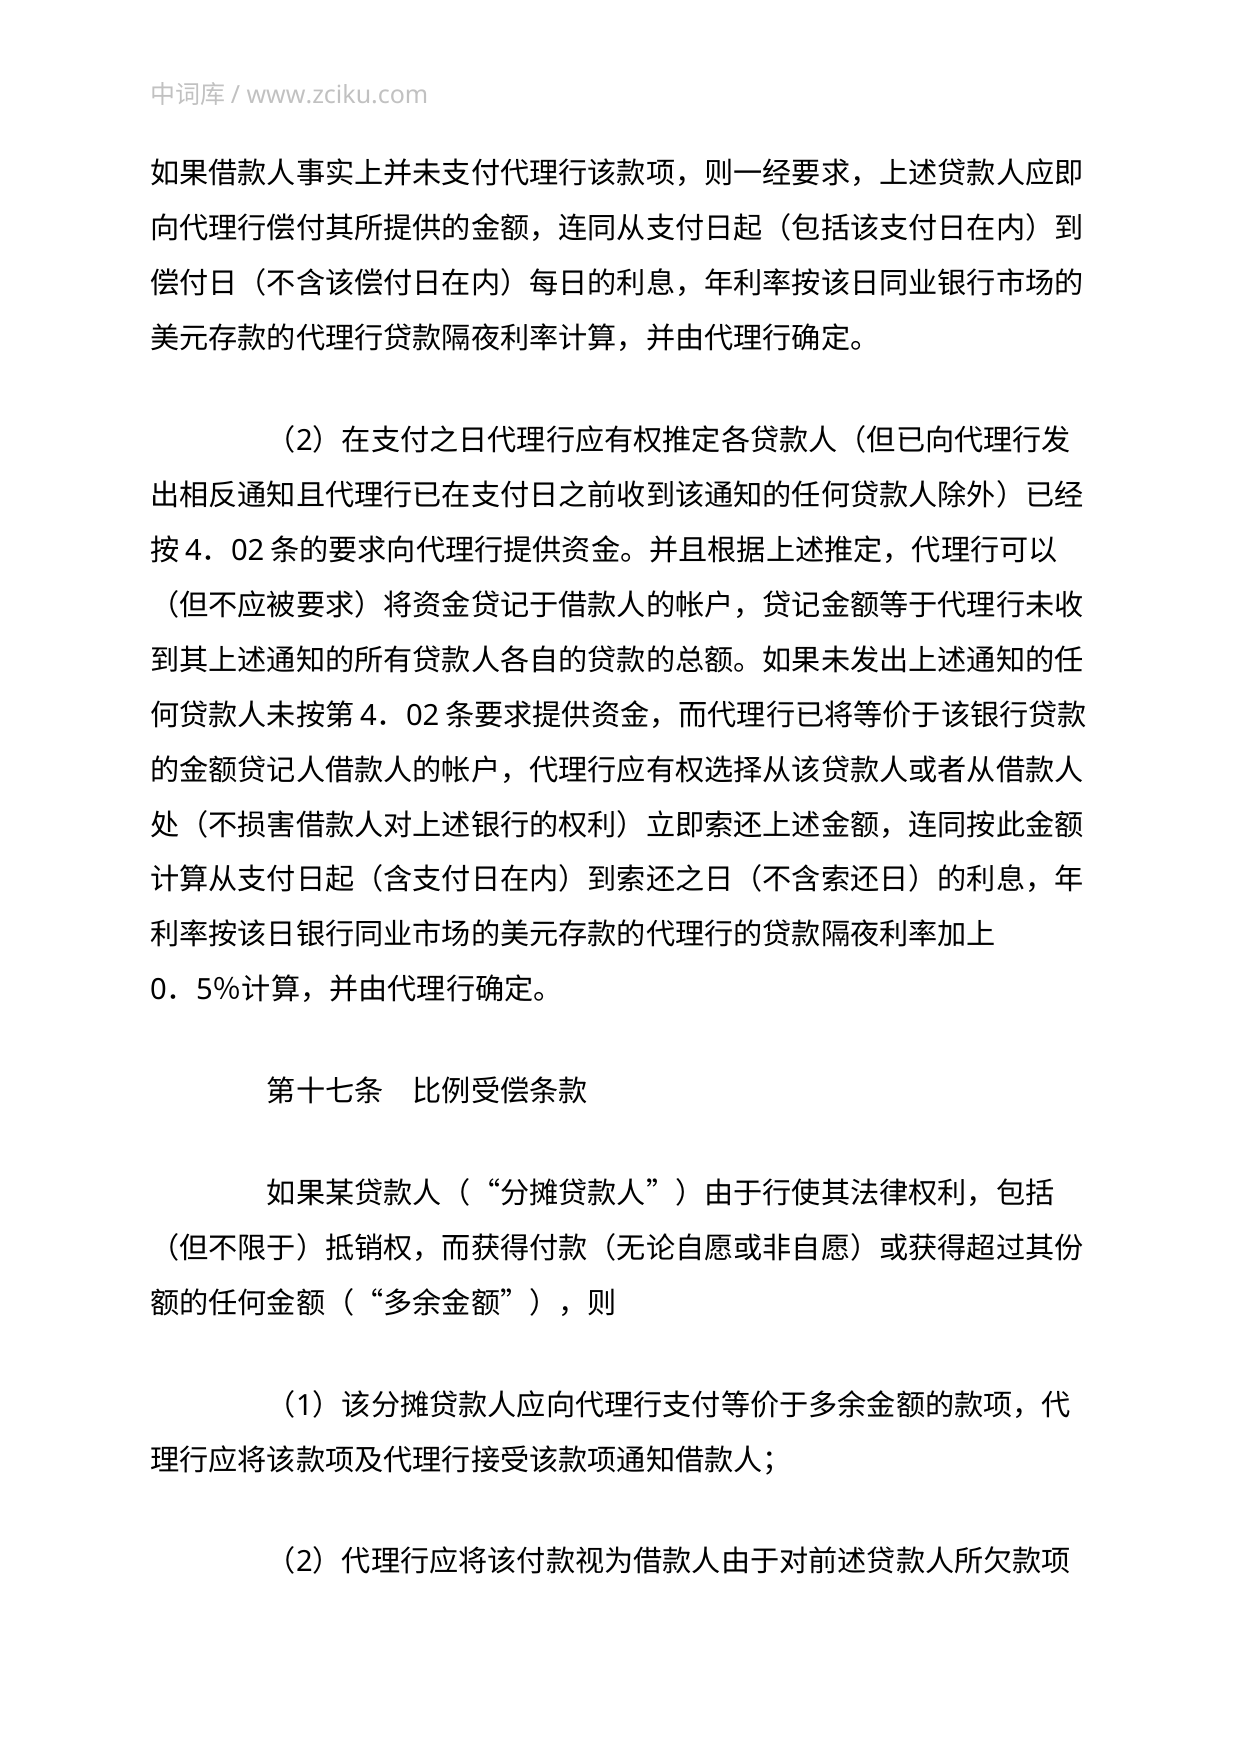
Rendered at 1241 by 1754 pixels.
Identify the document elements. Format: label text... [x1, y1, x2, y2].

text 第十七条 比例受偿条款 [150, 1068, 1090, 1110]
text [150, 150, 1090, 357]
text （1）该分摊贷款人应向代理行支付等价于多余金额的款项，代理行应将该款项及代理行接受该款项通知借款人； [150, 1381, 1090, 1478]
text （2）在支付之日代理行应有权推定各贷款人（但已向代理行发出相反通知且代理行已在支付日之前收到该通知的任何贷款人除外）已经按4．02条的要求向代理行提供资金。并且根据上述推定，代理行可以（但不应被要求）将资金贷记于借款人的帐户，贷记金额等于代理行未收到其上述通知的所有贷款人各自的贷款的总额。如果未发出上述通知的任何贷款人未按第4．02条要求提供资金，而代理行已将等价于该银行贷款的金额贷记人借款人的帐户，代理行应有权选择从该贷款人或者从借款人处（不损害借款人对上述银行的权利）立即索还上述金额，连同按此金额计算从支付日起（含支付日在内）到索还之日（不含索还日）的利息，年利率按该日银行同业市场的美元存款的代理行的贷款隔夜利率加上0．5％计算，并由代理行确定。 [150, 416, 1090, 1008]
text 如果某贷款人（“分摊贷款人”）由于行使其法律权利，包括（但不限于）抵销权，而获得付款（无论自愿或非自愿）或获得超过其份额的任何金额（“多余金额”），则 [150, 1169, 1090, 1322]
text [150, 1538, 1090, 1580]
